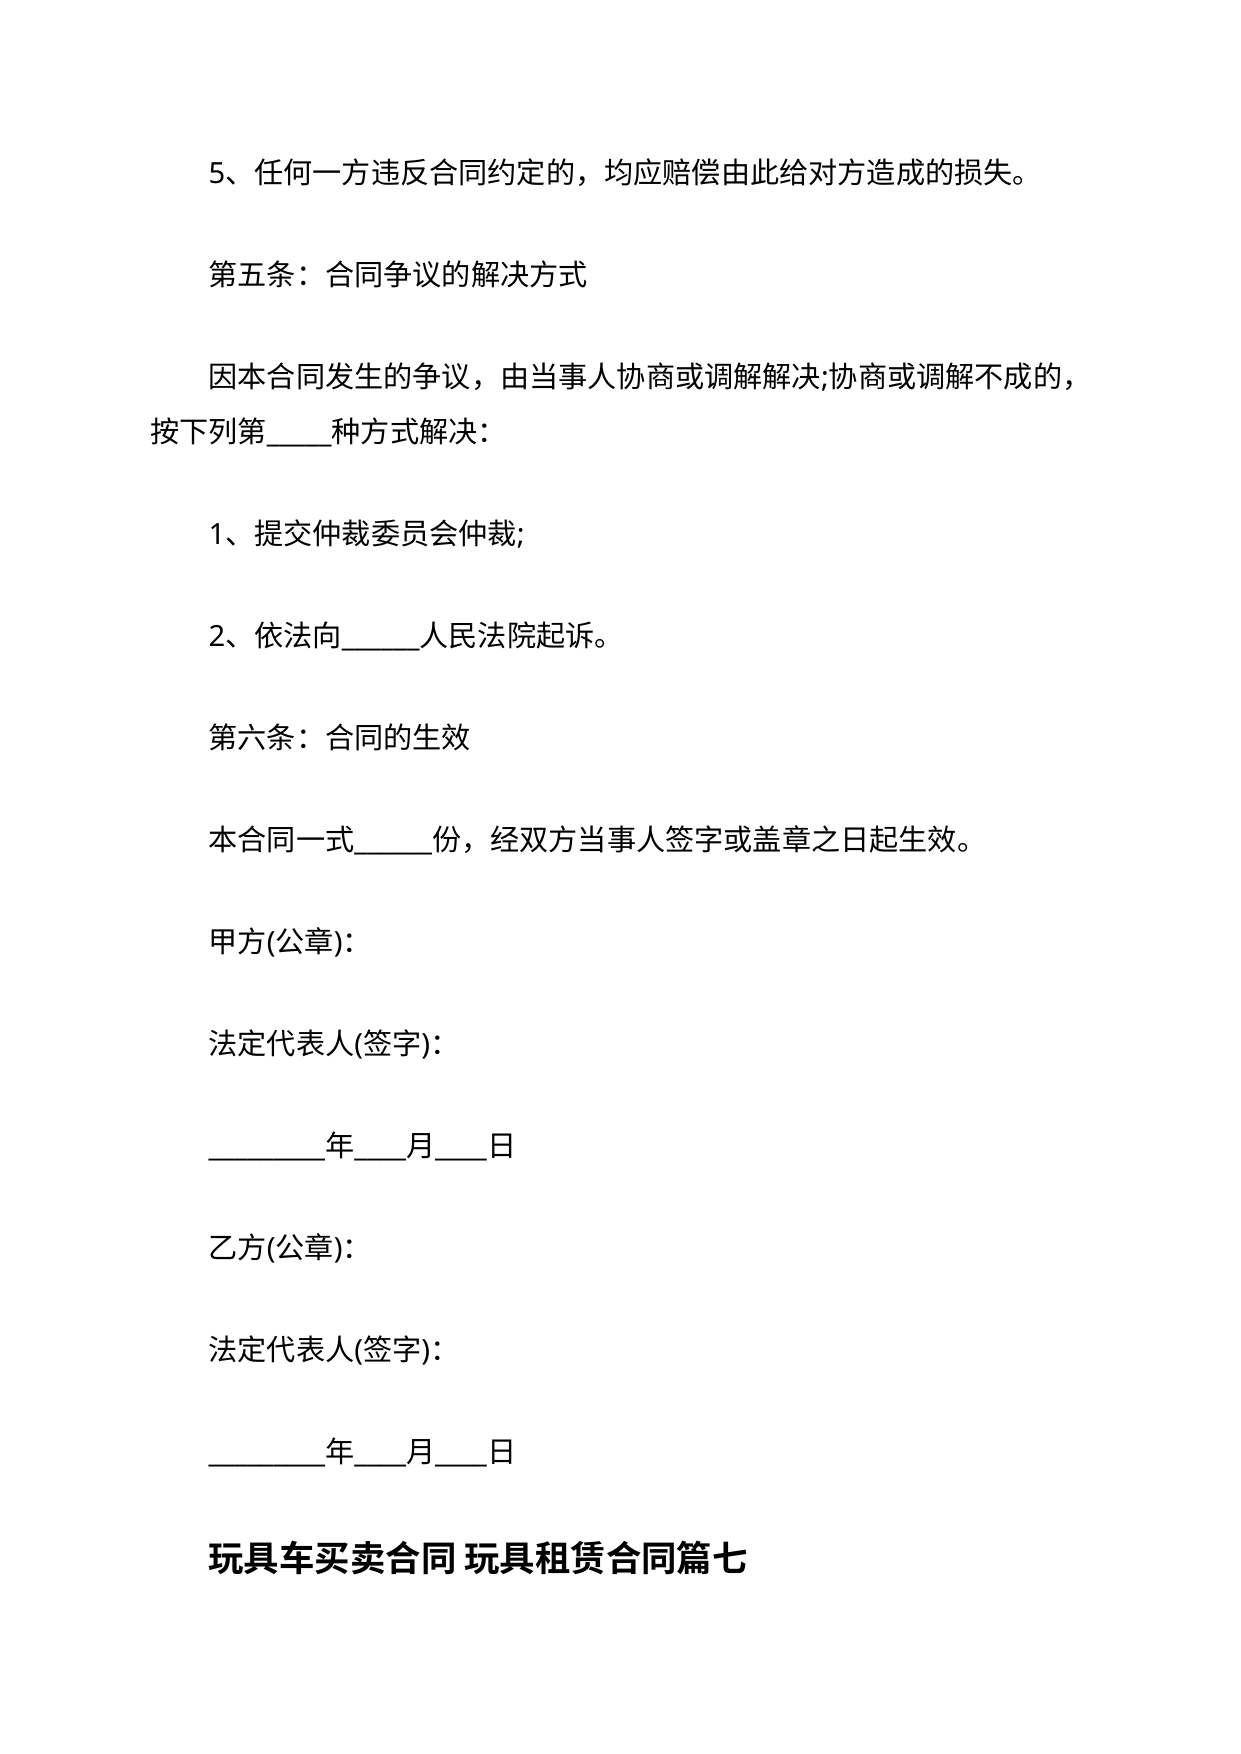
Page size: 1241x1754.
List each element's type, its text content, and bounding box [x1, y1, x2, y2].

text 第六条：合同的生效 [150, 715, 1090, 757]
text 法定代表人(签字)： [150, 1326, 1090, 1369]
text 本合同一式______份，经双方当事人签字或盖章之日起生效。 [150, 816, 1090, 859]
text 1、提交仲裁委员会仲裁; [150, 511, 1090, 553]
text 第五条：合同争议的解决方式 [150, 252, 1090, 294]
text _________年____月____日 [150, 1122, 1090, 1165]
text 法定代表人(签字)： [150, 1020, 1090, 1063]
text 玩具车买卖合同 玩具租赁合同篇七 [150, 1530, 1090, 1582]
text 因本合同发生的争议，由当事人协商或调解解决;协商或调解不成的，按下列第_____种方式解决： [150, 354, 1090, 451]
text _________年____月____日 [150, 1428, 1090, 1471]
text 5、任何一方违反合同约定的，均应赔偿由此给对方造成的损失。 [150, 150, 1090, 192]
text 2、依法向______人民法院起诉。 [150, 613, 1090, 655]
text 甲方(公章)： [150, 918, 1090, 961]
text 乙方(公章)： [150, 1224, 1090, 1267]
